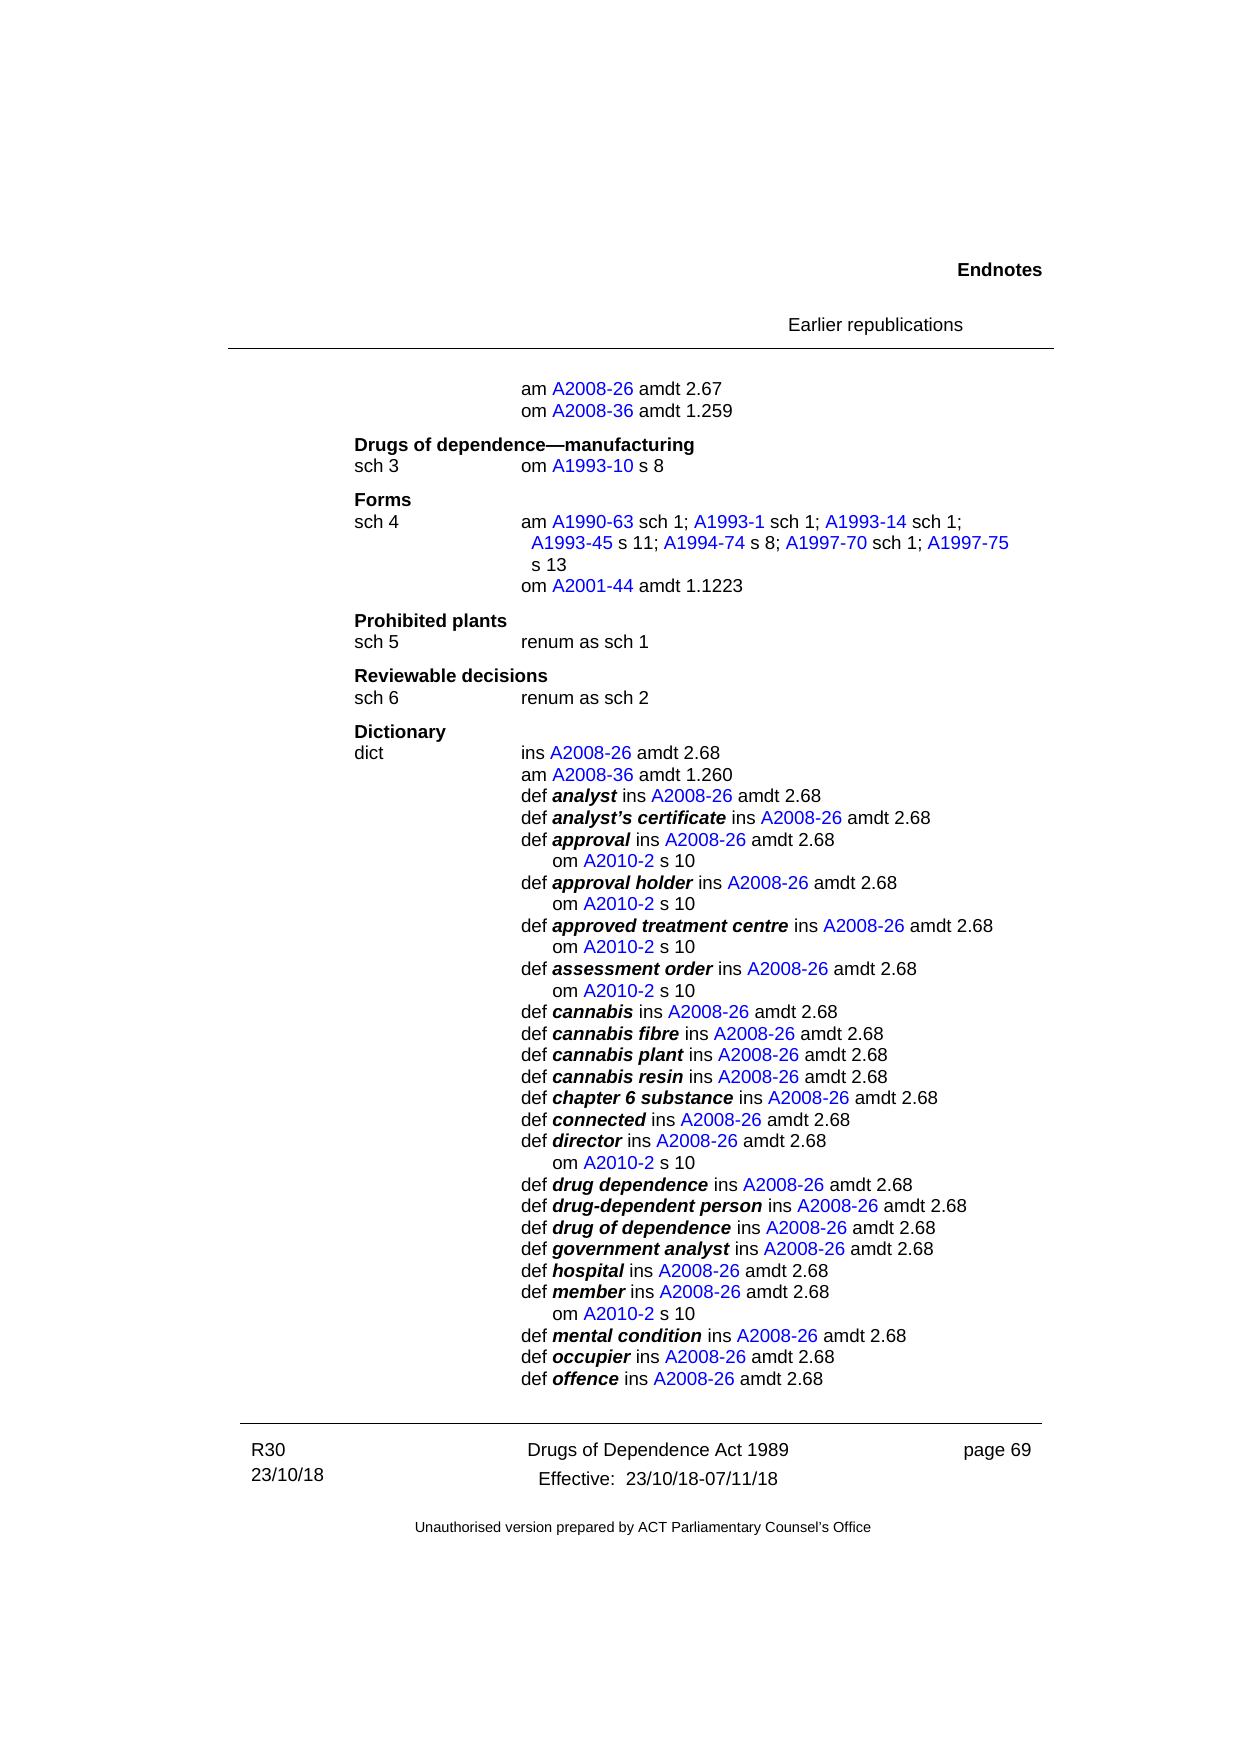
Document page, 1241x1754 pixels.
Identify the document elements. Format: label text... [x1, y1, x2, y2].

text om A2010-2 s 10 [354, 893, 1042, 915]
text om A2010-2 s 10 [354, 1152, 1042, 1173]
text def approved treatment centre ins A2008-26 amdt 2.68 [354, 915, 1042, 936]
text Forms [354, 489, 1042, 511]
text def offence ins A2008-26 amdt 2.68 [354, 1367, 1042, 1389]
text def chapter 6 substance ins A2008-26 amdt 2.68 [354, 1087, 1042, 1109]
text om A2001-44 amdt 1.1223 [354, 575, 1042, 597]
text def hospital ins A2008-26 amdt 2.68 [354, 1260, 1042, 1281]
text def drug of dependence ins A2008-26 amdt 2.68 [354, 1217, 1042, 1238]
text sch 5 renum as sch 1 [354, 631, 1042, 652]
text om A2010-2 s 10 [354, 1303, 1042, 1324]
text om A2010-2 s 10 [354, 936, 1042, 958]
text def member ins A2008-26 amdt 2.68 [354, 1281, 1042, 1303]
text def connected ins A2008-26 amdt 2.68 [354, 1109, 1042, 1130]
text Prohibited plants [354, 609, 1042, 631]
text om A2010-2 s 10 [354, 850, 1042, 872]
text om A2008-36 amdt 1.259 [354, 399, 1042, 421]
text def government analyst ins A2008-26 amdt 2.68 [354, 1238, 1042, 1260]
text def approval holder ins A2008-26 amdt 2.68 [354, 872, 1042, 893]
text def cannabis fibre ins A2008-26 amdt 2.68 [354, 1022, 1042, 1044]
text def assessment order ins A2008-26 amdt 2.68 [354, 958, 1042, 979]
text sch 4 am A1990-63 sch 1; A1993-1 sch 1; A1993-14 sch 1; A1993-45 s 11; A1994-74 s 8; A1997-70 sch 1; A1997-75 s 13 [354, 511, 1042, 575]
text def drug-dependent person ins A2008-26 amdt 2.68 [354, 1195, 1042, 1217]
text def mental condition ins A2008-26 amdt 2.68 [354, 1324, 1042, 1346]
text am A2008-36 amdt 1.260 [354, 764, 1042, 785]
text def approval ins A2008-26 amdt 2.68 [354, 828, 1042, 850]
text sch 3 om A1993-10 s 8 [354, 455, 1042, 477]
text sch 6 renum as sch 2 [354, 687, 1042, 708]
text def cannabis plant ins A2008-26 amdt 2.68 [354, 1044, 1042, 1066]
text def occupier ins A2008-26 amdt 2.68 [354, 1346, 1042, 1367]
text Dictionary [354, 721, 1042, 742]
text am A2008-26 amdt 2.67 [354, 378, 1042, 399]
text def cannabis ins A2008-26 amdt 2.68 [354, 1001, 1042, 1022]
text om A2010-2 s 10 [354, 979, 1042, 1001]
text Drugs of dependence—manufacturing [354, 433, 1042, 455]
text def director ins A2008-26 amdt 2.68 [354, 1130, 1042, 1152]
text Reviewable decisions [354, 665, 1042, 687]
text def analyst’s certificate ins A2008-26 amdt 2.68 [354, 807, 1042, 828]
text def drug dependence ins A2008-26 amdt 2.68 [354, 1173, 1042, 1195]
text def cannabis resin ins A2008-26 amdt 2.68 [354, 1066, 1042, 1087]
text def analyst ins A2008-26 amdt 2.68 [354, 785, 1042, 807]
text dict ins A2008-26 amdt 2.68 [354, 742, 1042, 764]
